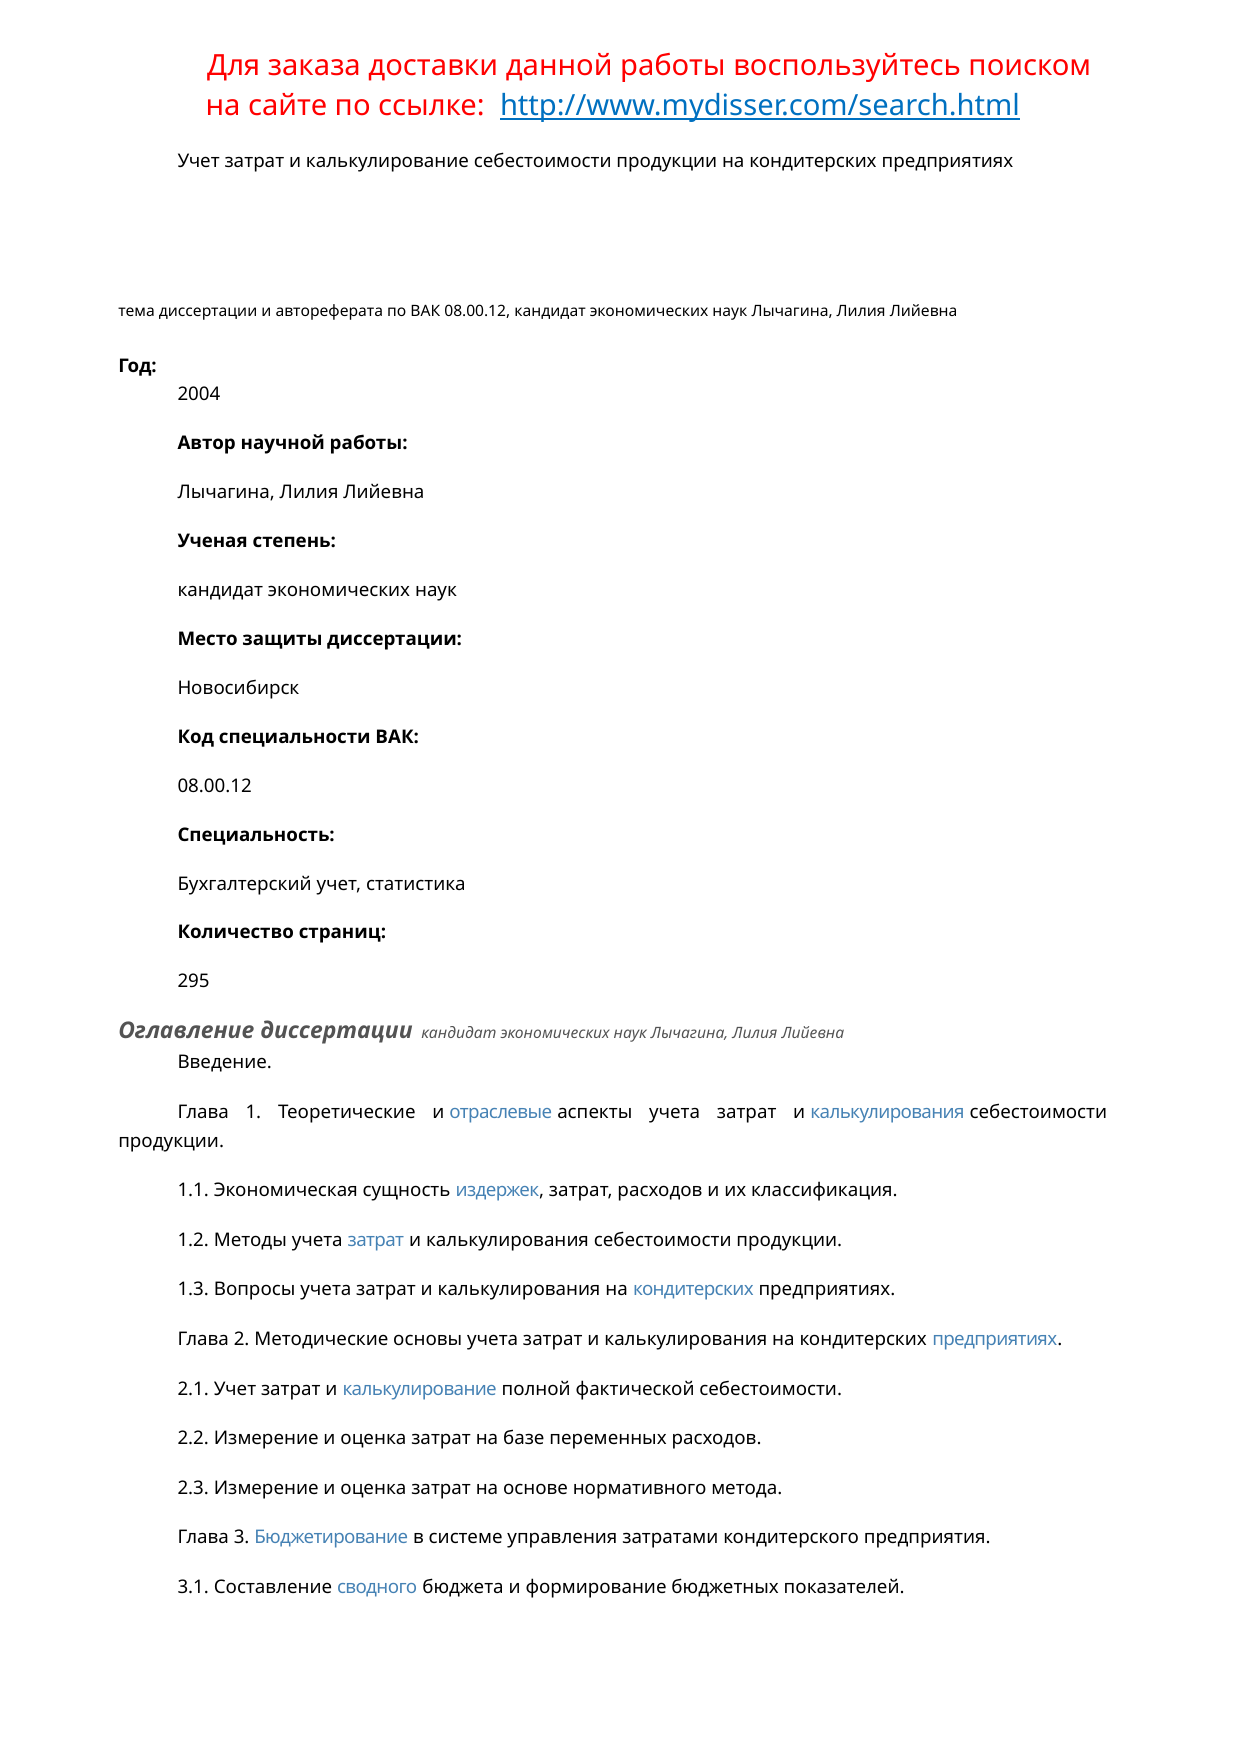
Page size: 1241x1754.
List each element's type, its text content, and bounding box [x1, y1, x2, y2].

text Специальность: [118, 818, 1107, 846]
text Новосибирск [118, 671, 1107, 699]
text Код cпециальности ВАК: [118, 720, 1107, 748]
text 295 [118, 965, 1107, 993]
text Количество cтраниц: [118, 916, 1107, 944]
text 2004 [118, 378, 1107, 406]
text Ученая cтепень: [118, 524, 1107, 553]
text Бухгалтерский учет, статистика [118, 867, 1107, 895]
text Место защиты диссертации: [118, 622, 1107, 651]
text Лычагина, Лилия Лийевна [118, 476, 1107, 504]
text Автор научной работы: [118, 427, 1107, 455]
text 08.00.12 [118, 769, 1107, 797]
text кандидат экономических наук [118, 573, 1107, 602]
text тема диссертации и автореферата по ВАК 08.00.12, кандидат экономических наук Лычагина, Лилия Лийевна Год: [118, 293, 1107, 378]
text Учет затрат и калькулирование себестоимости продукции на кондитерских предприятиях [118, 144, 1107, 173]
subtitle Оглавление диссертации кандидат экономических наук Лычагина, Лилия Лийевна [118, 1014, 1107, 1045]
